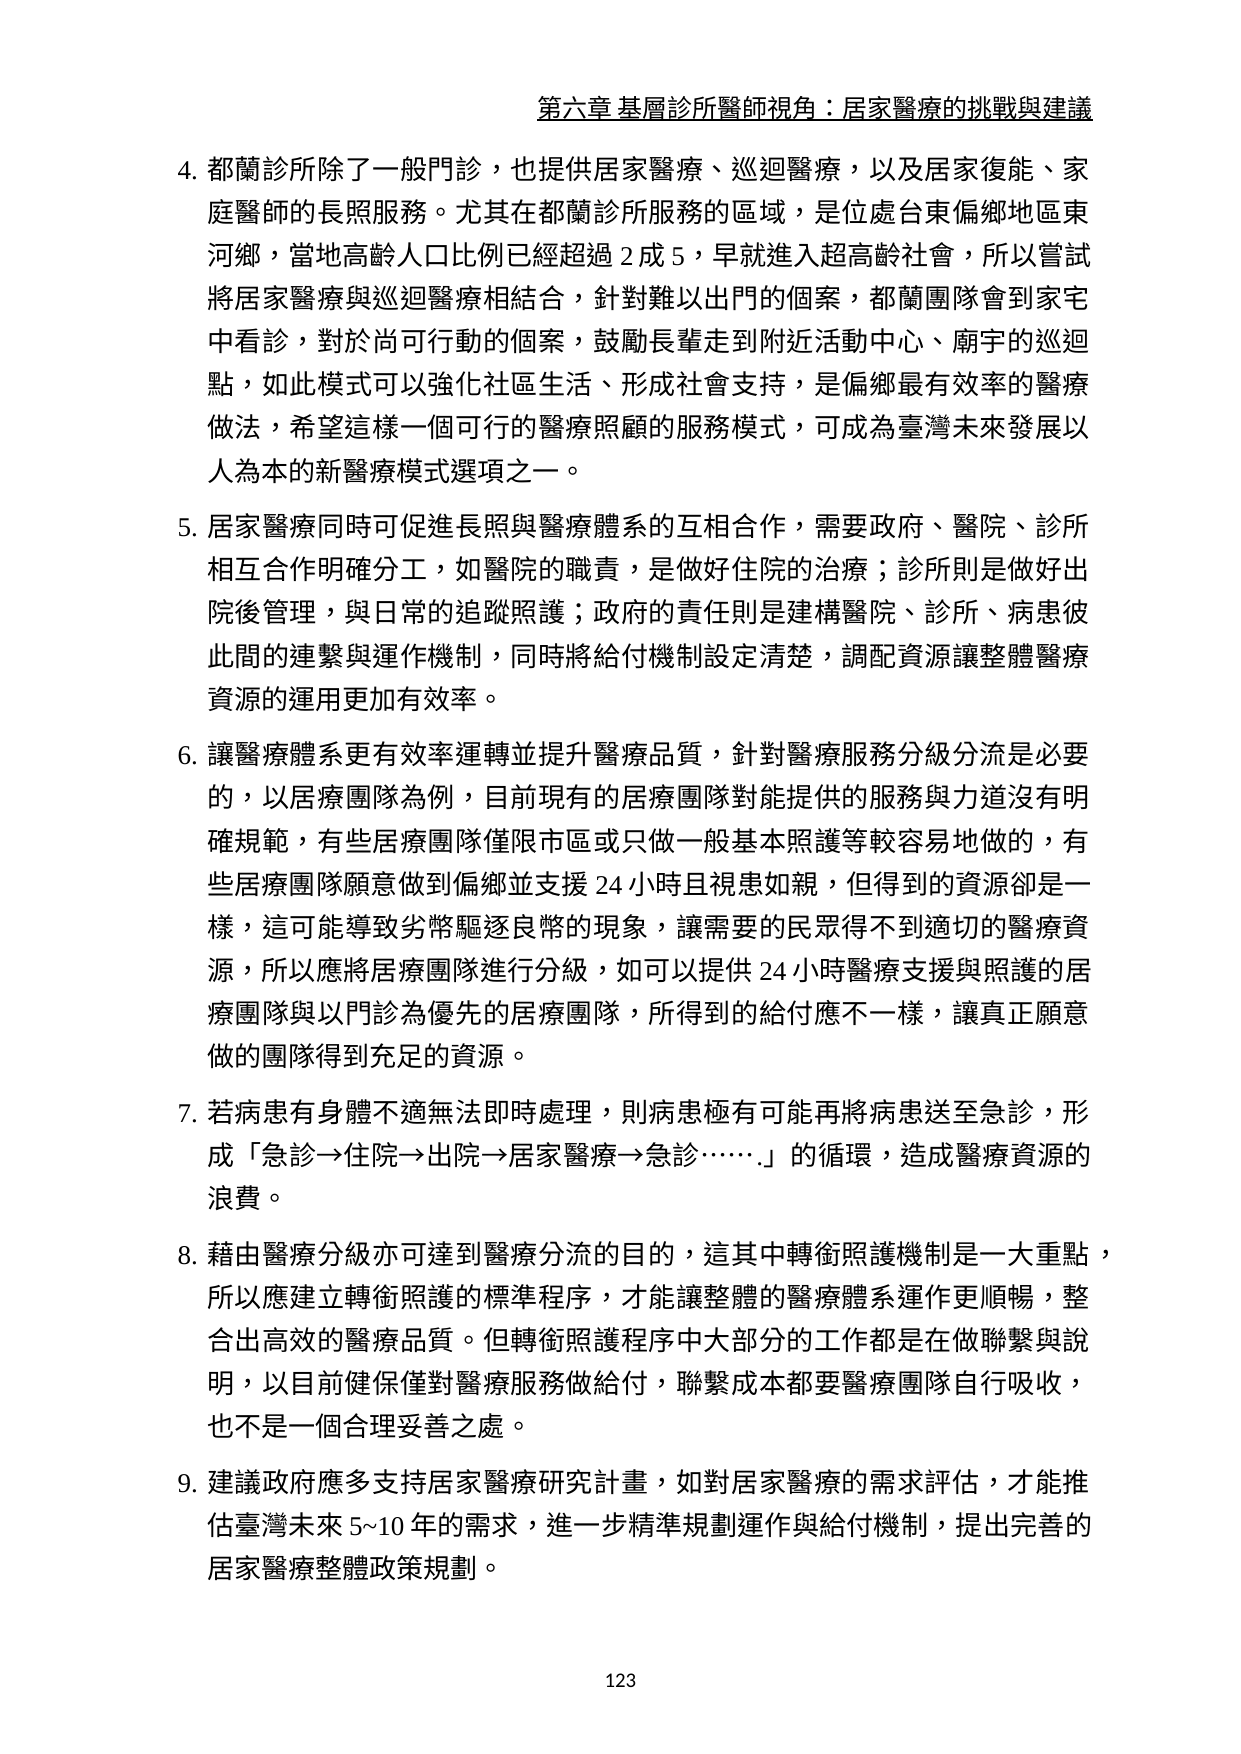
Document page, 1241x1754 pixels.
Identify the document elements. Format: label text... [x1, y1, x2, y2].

list 都蘭診所除了一般門診，也提供居家醫療、巡迴醫療，以及居家復能、家庭醫師的長照服務。尤其在都蘭診所服務的區域，是位處台東偏鄉地區東河鄉，當地高齡人口比例已經超過2成5，早就進入超高齡社會，所以嘗試將居家醫療與巡迴醫療相結合，針對難以出門的個案，都蘭團隊會到家宅中看診，對於尚可行動的個案，鼓勵長輩走到附近活動中心、廟宇的巡迴點，如此模式可以強化社區生活、形成社會支持，是偏鄉最有效率的醫療做法，希望這樣一個可行的醫療照顧的服務模式，可成為臺灣未來發展以人為本的新醫療模式選項之一。 [177, 148, 1092, 489]
list 讓醫療體系更有效率運轉並提升醫療品質，針對醫療服務分級分流是必要的，以居療團隊為例，目前現有的居療團隊對能提供的服務與力道沒有明確規範，有些居療團隊僅限市區或只做一般基本照護等較容易地做的，有些居療團隊願意做到偏鄉並支援24小時且視患如親，但得到的資源卻是一樣，這可能導致劣幣驅逐良幣的現象，讓需要的民眾得不到適切的醫療資源，所以應將居療團隊進行分級，如可以提供24小時醫療支援與照護的居療團隊與以門診為優先的居療團隊，所得到的給付應不一樣，讓真正願意做的團隊得到充足的資源。 [177, 733, 1092, 1074]
list 居家醫療同時可促進長照與醫療體系的互相合作，需要政府、醫院、診所相互合作明確分工，如醫院的職責，是做好住院的治療；診所則是做好出院後管理，與日常的追蹤照護；政府的責任則是建構醫院、診所、病患彼此間的連繫與運作機制，同時將給付機制設定清楚，調配資源讓整體醫療資源的運用更加有效率。 [177, 505, 1092, 717]
list 藉由醫療分級亦可達到醫療分流的目的，這其中轉銜照護機制是一大重點，所以應建立轉銜照護的標準程序，才能讓整體的醫療體系運作更順暢，整合出高效的醫療品質。但轉銜照護程序中大部分的工作都是在做聯繫與說明，以目前健保僅對醫療服務做給付，聯繫成本都要醫療團隊自行吸收，也不是一個合理妥善之處。 [177, 1233, 1092, 1444]
list 建議政府應多支持居家醫療研究計畫，如對居家醫療的需求評估，才能推估臺灣未來5~10年的需求，進一步精準規劃運作與給付機制，提出完善的居家醫療整體政策規劃。 [177, 1461, 1092, 1586]
list 若病患有身體不適無法即時處理，則病患極有可能再將病患送至急診，形成「急診→住院→出院→居家醫療→急診…….」的循環，造成醫療資源的浪費。 [177, 1091, 1092, 1216]
